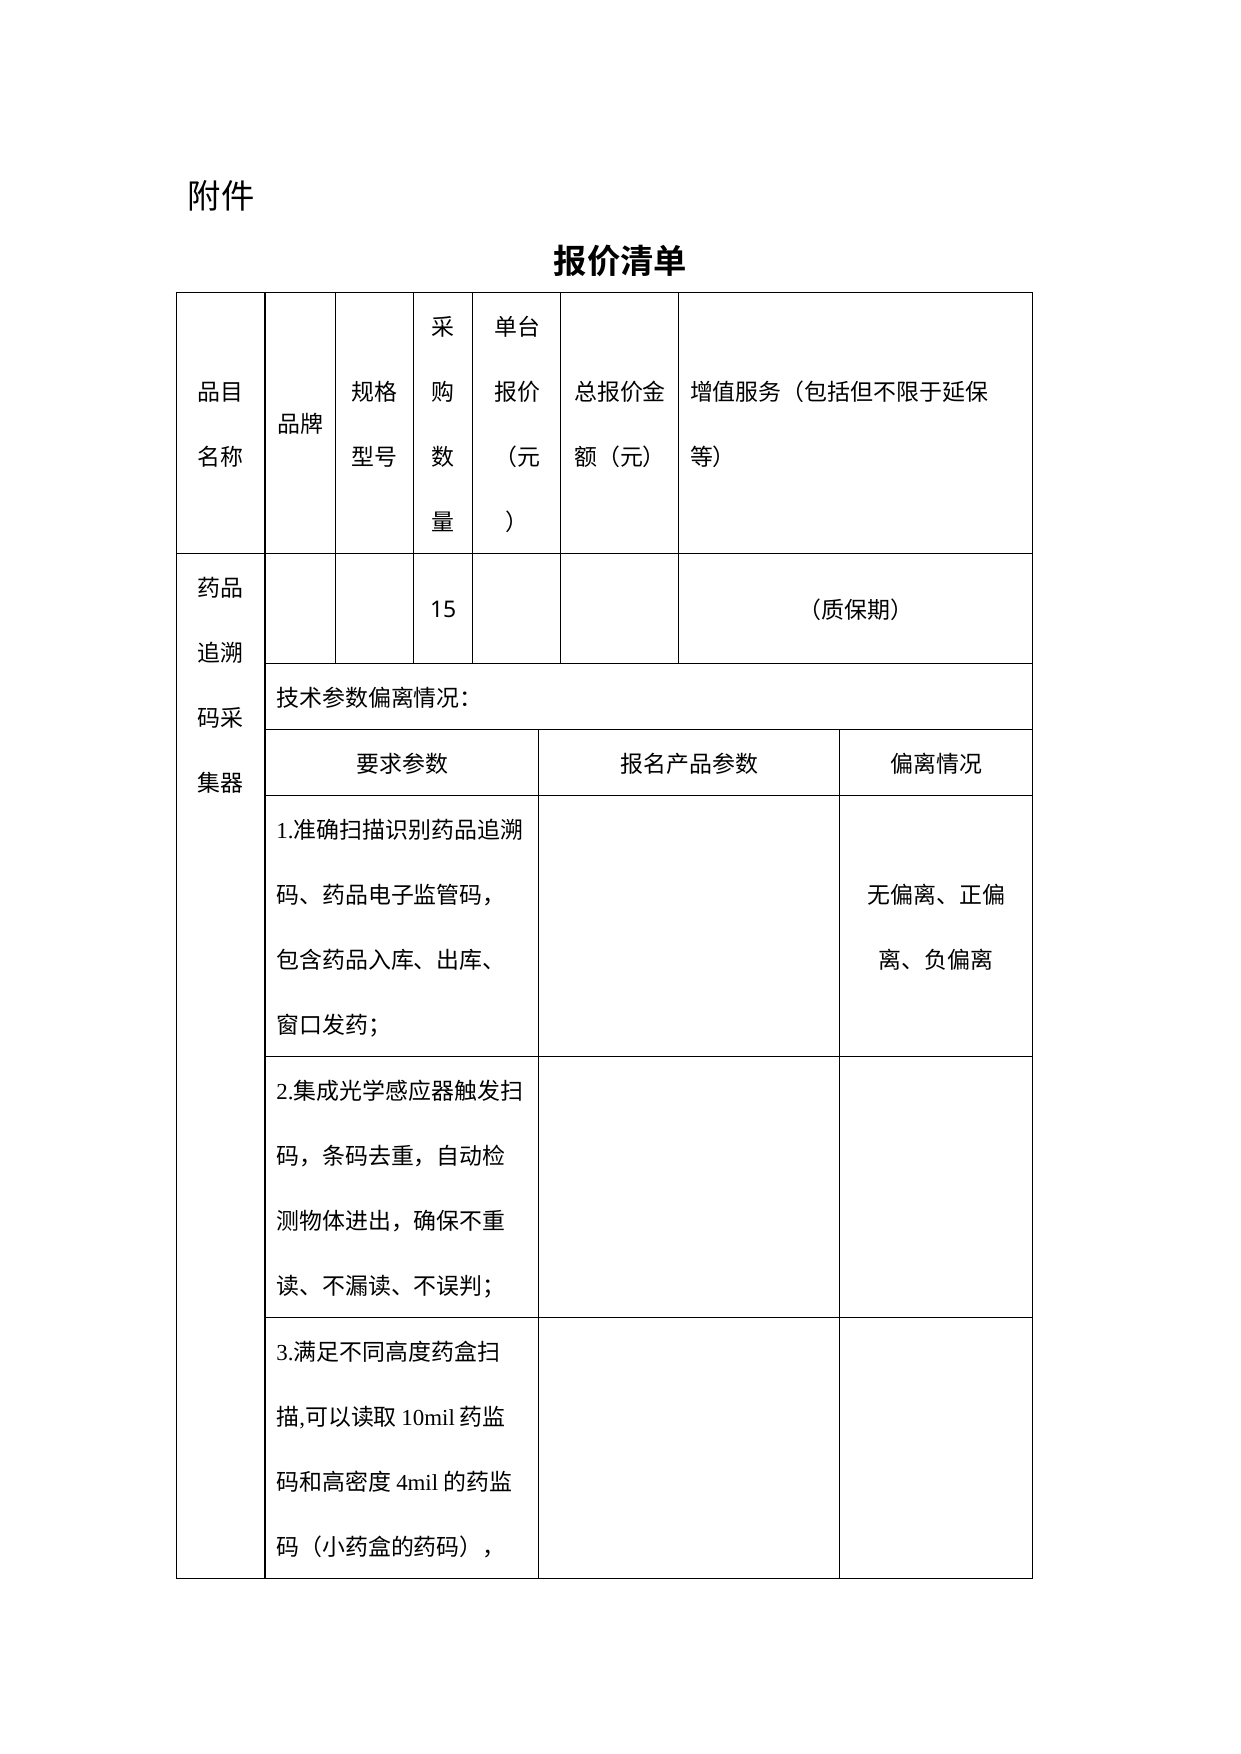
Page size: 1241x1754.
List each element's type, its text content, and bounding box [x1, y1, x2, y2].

table_cell 2.集成光学感应器触发扫码，条码去重，自动检测物体进出，确保不重读、不漏读、不误判； [266, 1057, 538, 1317]
table_cell 偏离情况 [840, 730, 1032, 795]
table_cell 无偏离、正偏离、负偏离 [840, 796, 1032, 1056]
text 附件 [187, 162, 1053, 227]
table_cell 1.准确扫描识别药品追溯码、药品电子监管码，包含药品入库、出库、窗口发药； [266, 796, 538, 1056]
table_cell 药品追溯码采集器 [177, 554, 264, 1578]
table_cell [840, 1057, 1032, 1317]
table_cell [266, 1318, 538, 1578]
table_cell [473, 554, 560, 663]
table_header 规格型号 [336, 293, 413, 553]
table_cell （质保期） [679, 554, 1032, 663]
table_header 总报价金额（元） [561, 293, 678, 553]
table_cell [539, 1057, 839, 1317]
table_cell [539, 796, 839, 1056]
table_cell [840, 1318, 1032, 1578]
table_cell 报名产品参数 [539, 730, 839, 795]
table_cell 15 [414, 554, 472, 663]
table_header 品目名称 [177, 293, 264, 553]
table_header 增值服务（包括但不限于延保等） [679, 293, 1032, 553]
table_cell [266, 554, 335, 663]
table_header 品牌 [266, 293, 335, 553]
table_header 单台报价（元） [473, 293, 560, 553]
table_cell [539, 1318, 839, 1578]
table_cell 要求参数 [266, 730, 538, 795]
text 报价清单 [187, 227, 1053, 292]
table_cell 技术参数偏离情况： [266, 664, 1032, 729]
table_cell [336, 554, 413, 663]
table_header 采购数量 [414, 293, 472, 553]
table_cell [561, 554, 678, 663]
